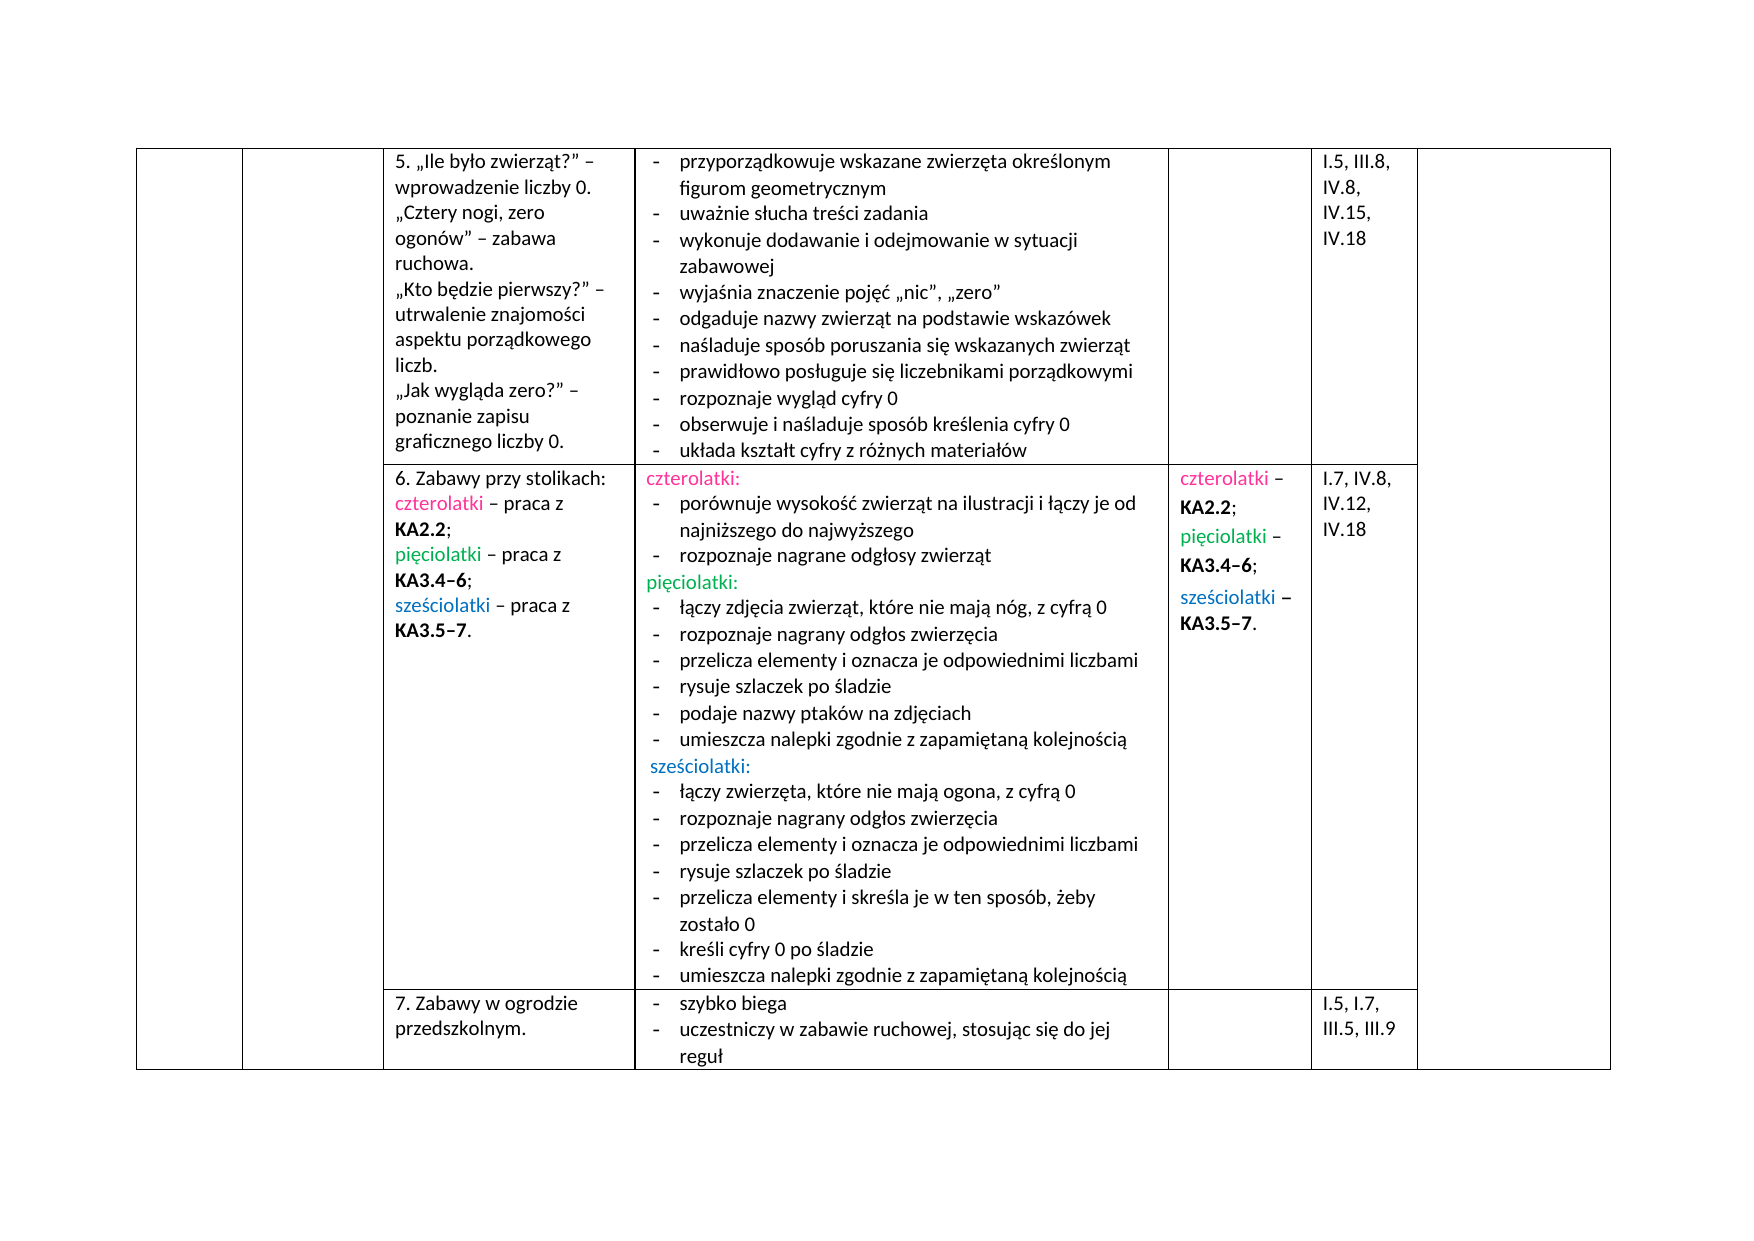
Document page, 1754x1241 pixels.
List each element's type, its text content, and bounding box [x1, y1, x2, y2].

table_cell szybko biega uczestniczy w zabawie ruchowej, stosując się do jej reguł [636, 990, 1168, 1068]
table_cell [1169, 149, 1311, 464]
table_cell przyporządkowuje wskazane zwierzęta określonym figurom geometrycznym uważnie słucha treści zadania wykonuje dodawanie i odejmowanie w sytuacji zabawowej wyjaśnia znaczenie pojęć „nic”, „zero” odgaduje nazwy zwierząt na podstawie wskazówek naśladuje sposób poruszania się wskazanych zwierząt prawidłowo posługuje się liczebnikami porządkowymi rozpoznaje wygląd cyfry 0 obserwuje i naśladuje sposób kreślenia cyfry 0 układa kształt cyfry z różnych materiałów [636, 149, 1168, 464]
table_cell 7. Zabawy w ogrodzie przedszkolnym. [384, 990, 634, 1068]
table_cell I.5, I.7, III.5, III.9 [1312, 990, 1417, 1068]
table_cell 6. Zabawy przy stolikach: czterolatki – praca z KA2.2; pięciolatki – praca z KA3.4–6; sześciolatki – praca z KA3.5–7. [384, 465, 634, 989]
table_cell [1169, 990, 1311, 1068]
table_cell czterolatki: porównuje wysokość zwierząt na ilustracji i łączy je od najniższego do najwyższego rozpoznaje nagrane odgłosy zwierząt pięciolatki: łączy zdjęcia zwierząt, które nie mają nóg, z cyfrą 0 rozpoznaje nagrany odgłos zwierzęcia przelicza elementy i oznacza je odpowiednimi liczbami rysuje szlaczek po śladzie podaje nazwy ptaków na zdjęciach umieszcza nalepki zgodnie z zapamiętaną kolejnością sześciolatki: łączy zwierzęta, które nie mają ogona, z cyfrą 0 rozpoznaje nagrany odgłos zwierzęcia przelicza elementy i oznacza je odpowiednimi liczbami rysuje szlaczek po śladzie przelicza elementy i skreśla je w ten sposób, żeby zostało 0 kreśli cyfry 0 po śladzie umieszcza nalepki zgodnie z zapamiętaną kolejnością [636, 465, 1168, 989]
table_cell 5. „Ile było zwierząt?” – wprowadzenie liczby 0. „Cztery nogi, zero ogonów” – zabawa ruchowa. „Kto będzie pierwszy?” – utrwalenie znajomości aspektu porządkowego liczb. „Jak wygląda zero?” – poznanie zapisu graficznego liczby 0. [384, 149, 634, 464]
table_cell czterolatki – KA2.2; pięciolatki – KA3.4–6; sześciolatki – KA3.5–7. [1169, 465, 1311, 989]
table_cell I.7, IV.8, IV.12, IV.18 [1312, 465, 1417, 989]
table_cell I.5, III.8, IV.8, IV.15, IV.18 [1312, 149, 1417, 464]
